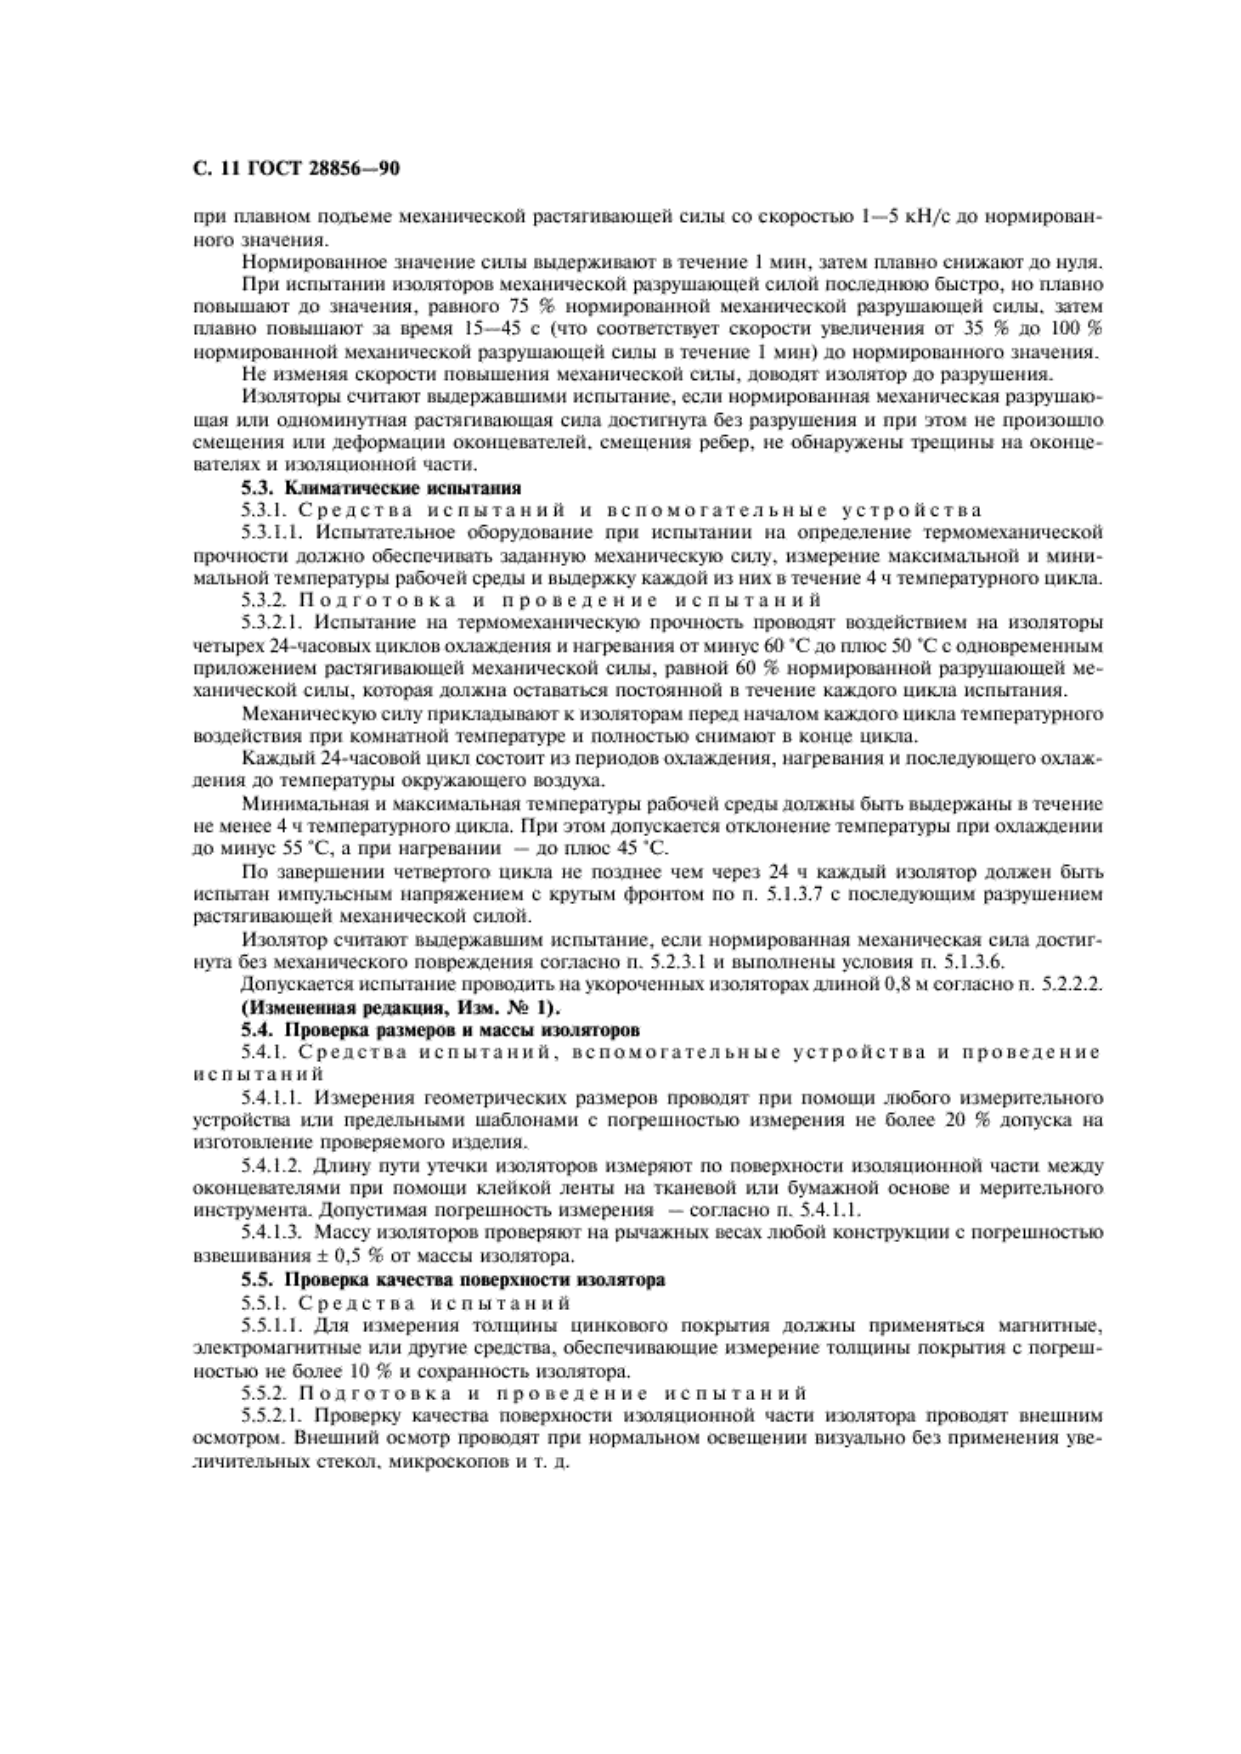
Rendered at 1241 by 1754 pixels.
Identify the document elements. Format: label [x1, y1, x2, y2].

picture [59, 41, 1182, 1631]
